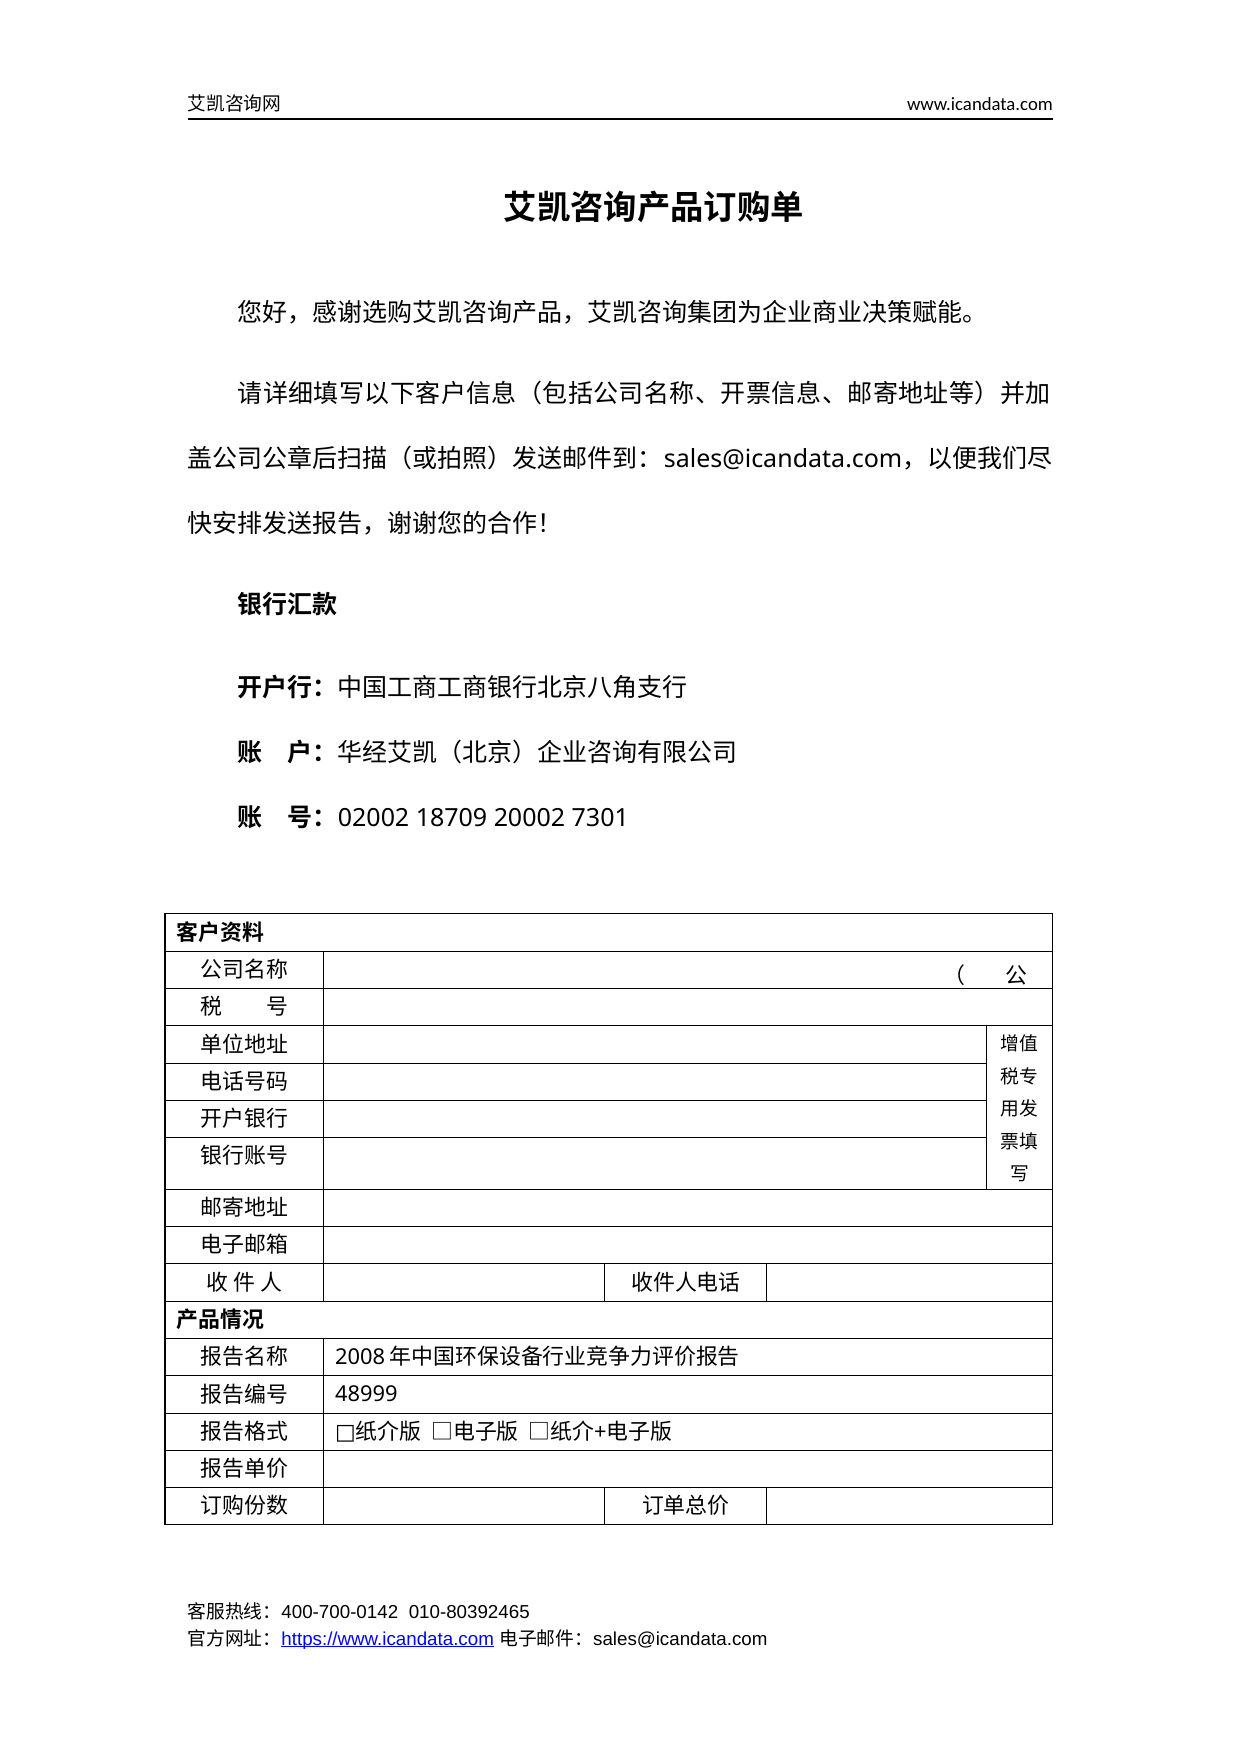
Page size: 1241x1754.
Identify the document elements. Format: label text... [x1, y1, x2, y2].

table_cell [324, 1138, 986, 1189]
table_cell [324, 1064, 986, 1100]
table_cell 收件人电话 [605, 1264, 766, 1301]
table_cell 2008年中国环保设备行业竞争力评价报告 [324, 1339, 1052, 1375]
table_cell [767, 1264, 1052, 1301]
table_cell 增值税专用发票填写 [987, 1026, 1052, 1189]
table_cell 产品情况 [166, 1302, 1052, 1338]
table_cell □纸介版 □电子版 □纸介+电子版 [324, 1414, 1052, 1450]
table_cell 单位地址 [166, 1026, 323, 1062]
table_cell 报告格式 [166, 1414, 323, 1450]
table_cell 开户银行 [166, 1101, 323, 1137]
text 您好，感谢选购艾凯咨询产品，艾凯咨询集团为企业商业决策赋能。 [187, 278, 1053, 343]
text 账 号：02002 18709 20002 7301 [187, 783, 1053, 848]
table_cell [324, 989, 1052, 1025]
table_cell 电子邮箱 [166, 1227, 323, 1263]
table_cell [324, 1101, 986, 1137]
table_cell 报告编号 [166, 1376, 323, 1412]
table_cell 订单总价 [605, 1488, 766, 1524]
table_cell 48999 [324, 1376, 1052, 1412]
table_cell [324, 1264, 604, 1301]
table_cell [324, 1026, 986, 1062]
text 请详细填写以下客户信息（包括公司名称、开票信息、邮寄地址等）并加盖公司公章后扫描（或拍照）发送邮件到：sales@icandata.com，以便我们尽快安排发送报告，谢谢您的合作！ [187, 359, 1053, 554]
table_cell 收 件 人 [166, 1264, 323, 1301]
text 开户行：中国工商工商银行北京八角支行 [187, 653, 1053, 718]
table_cell [767, 1488, 1052, 1524]
table_cell [324, 952, 1052, 988]
text 银行汇款 [187, 570, 1053, 635]
table_cell 公司名称 [166, 952, 323, 988]
text 账 户：华经艾凯（北京）企业咨询有限公司 [187, 718, 1053, 783]
text 艾凯咨询产品订购单 [187, 172, 1053, 237]
table_cell 报告单价 [166, 1451, 323, 1487]
table_cell [324, 1488, 604, 1524]
table_header 客户资料 [166, 914, 1052, 951]
table_cell [324, 1451, 1052, 1487]
table_cell [324, 1190, 1052, 1226]
table_cell 银行账号 [166, 1138, 323, 1189]
table_cell [324, 1227, 1052, 1263]
table_cell 电话号码 [166, 1064, 323, 1100]
table_cell 税 号 [166, 989, 323, 1025]
table_cell 邮寄地址 [166, 1190, 323, 1226]
table_cell 报告名称 [166, 1339, 323, 1375]
table_cell 订购份数 [166, 1488, 323, 1524]
